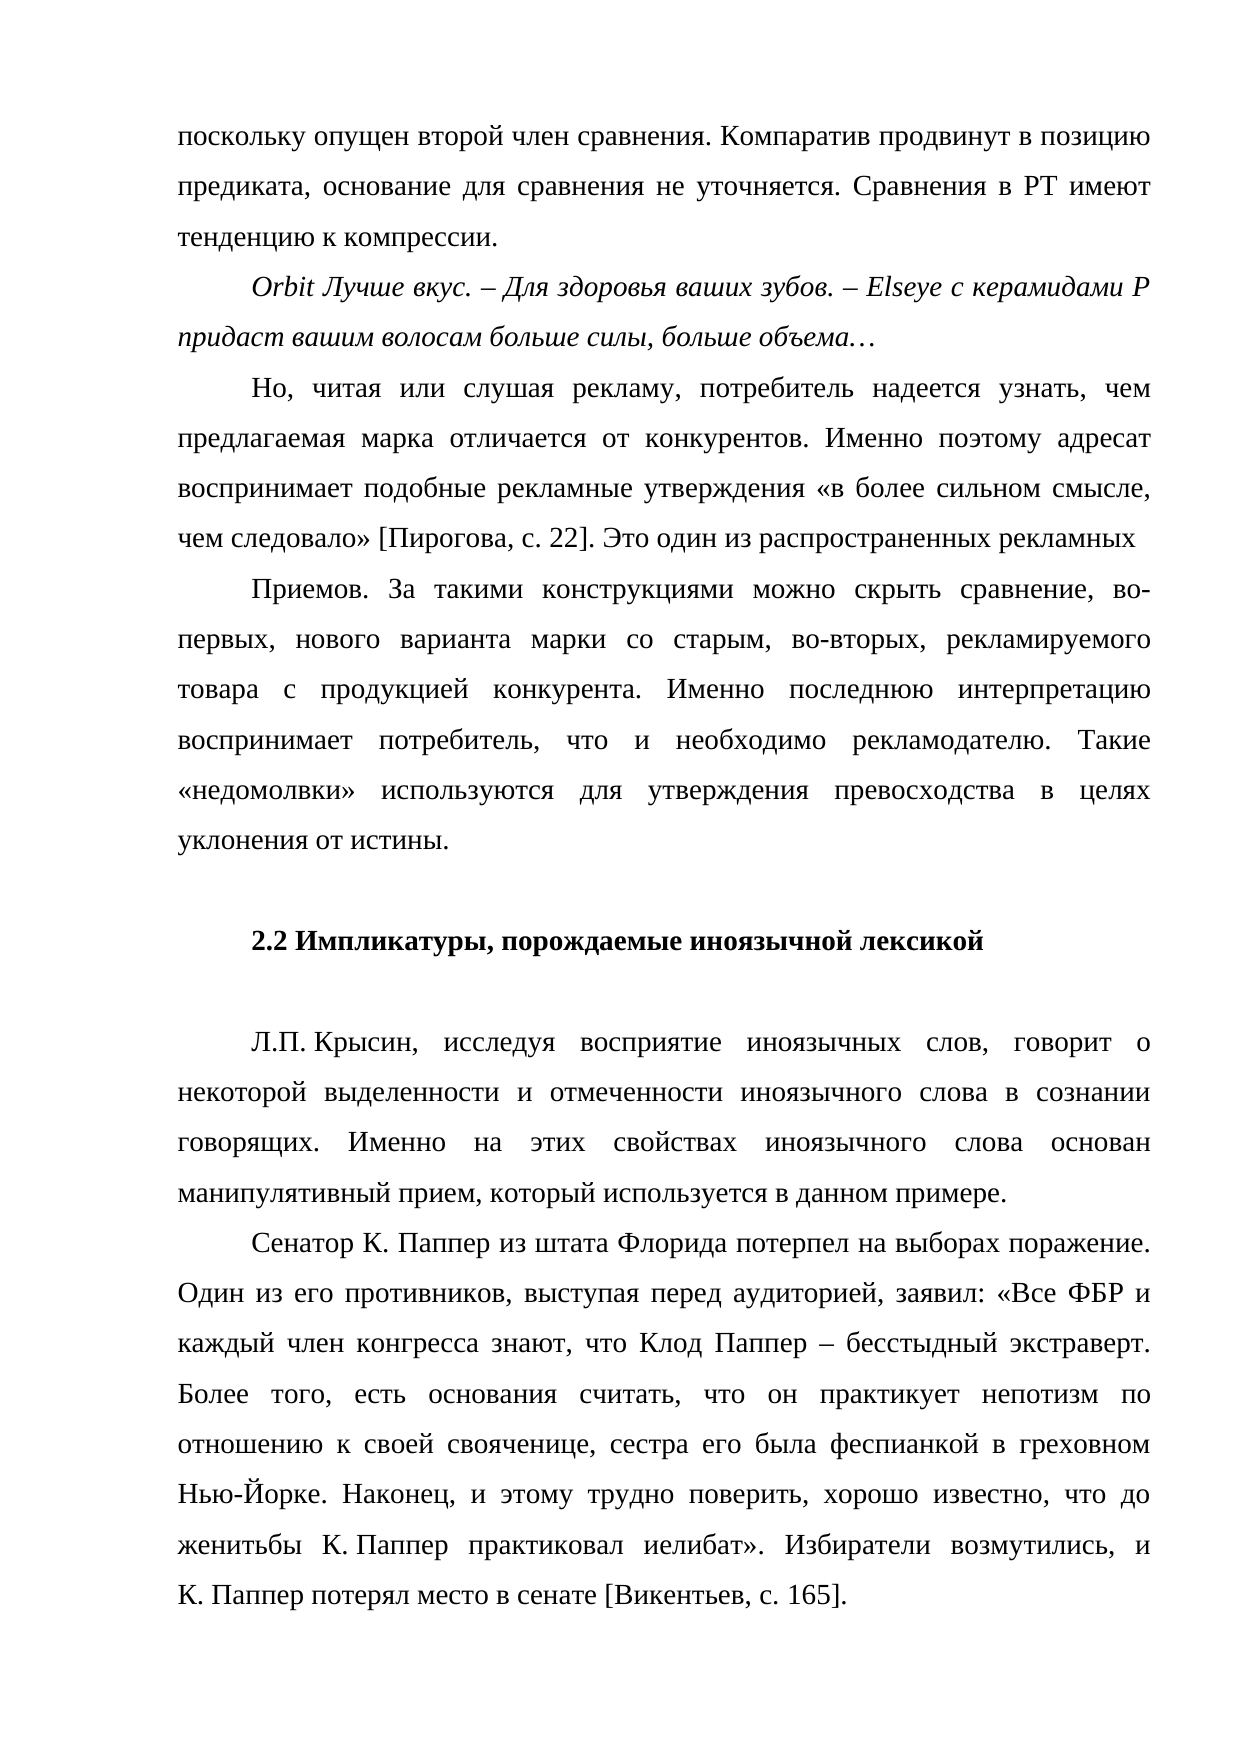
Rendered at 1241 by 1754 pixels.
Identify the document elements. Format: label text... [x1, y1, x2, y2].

text Но, читая или слушая рекламу, потребитель надеется узнать, чем предлагаемая марка отличается от конкурентов. Именно поэтому адресат воспринимает подобные рекламные утверждения «в более сильном смысле, чем следовало» [Пирогова, с. 22]. Это один из распространенных рекламных [177, 370, 1152, 554]
text 2.2 Импликатуры, порождаемые иноязычной лексикой [177, 923, 1152, 957]
text Л.П. Крысин, исследуя восприятие иноязычных слов, говорит о некоторой выделенности и отмеченности иноязычного слова в сознании говорящих. Именно на этих свойствах иноязычного слова основан манипулятивный прием, который используется в данном примере. [177, 1024, 1152, 1208]
text Приемов. За такими конструкциями можно скрыть сравнение, во-первых, нового варианта марки со старым, во-вторых, рекламируемого товара с продукцией конкурента. Именно последнюю интерпретацию воспринимает потребитель, что и необходимо рекламодателю. Такие «недомолвки» используются для утверждения превосходства в целях уклонения от истины. [177, 571, 1152, 856]
text Orbit Лучше вкус. – Для здоровья ваших зубов. – Elseye с керамидами Р придаст вашим волосам больше силы, больше объема… [177, 269, 1152, 353]
text Сенатор К. Паппер из штата Флорида потерпел на выборах поражение. Один из его противников, выступая перед аудиторией, заявил: «Все ФБР и каждый член конгресса знают, что Клод Паппер – бесстыдный экстраверт. Более того, есть основания считать, что он практикует непотизм по отношению к своей свояченице, сестра его была феспианкой в греховном Нью-Йорке. Наконец, и этому трудно поверить, хорошо известно, что до женитьбы К. Паппер практиковал иелибат». Избиратели возмутились, и К. Паппер потерял место в сенате [Викентьев, с. 165]. [177, 1225, 1152, 1611]
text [177, 118, 1152, 252]
